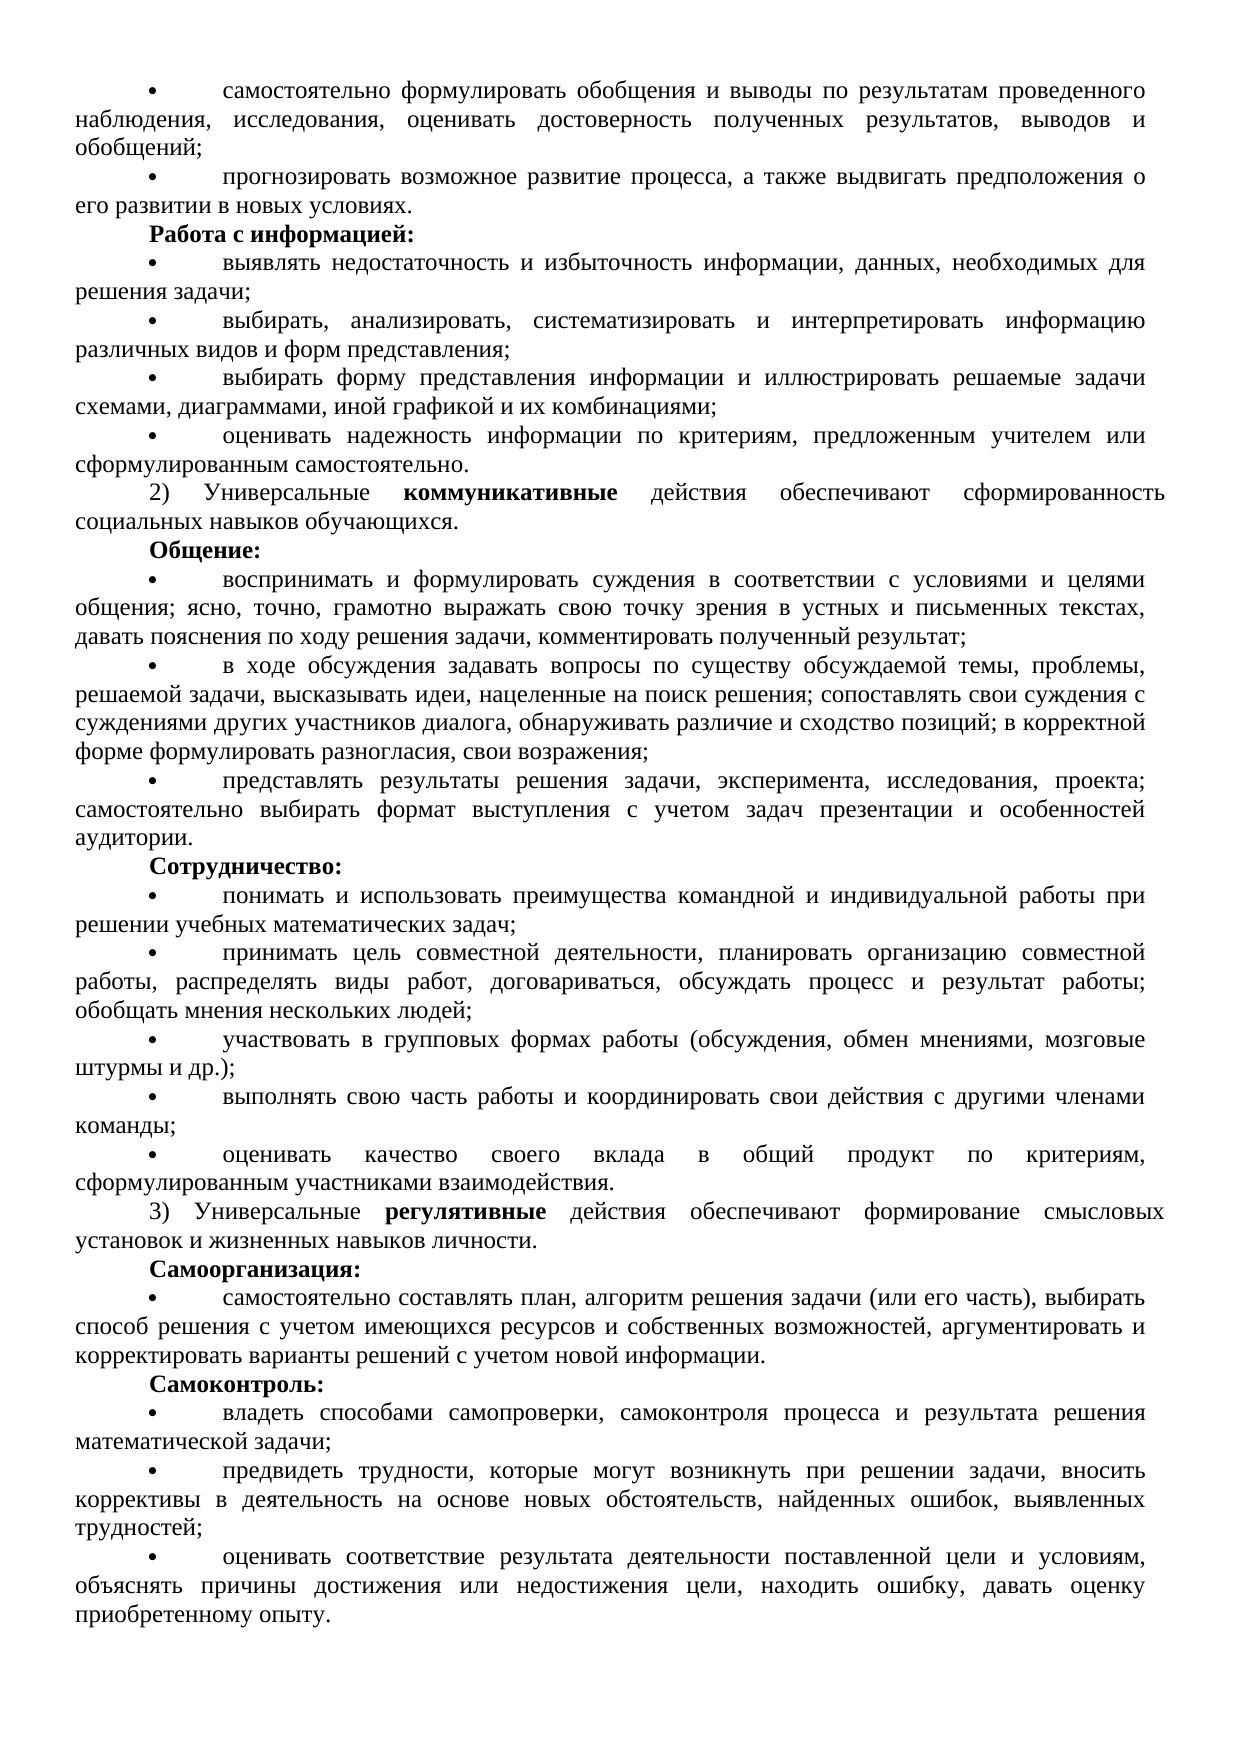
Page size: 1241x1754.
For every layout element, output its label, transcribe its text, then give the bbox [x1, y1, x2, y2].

list прогнозировать возможное развитие процесса, а также выдвигать предположения о его развитии в новых условиях. [75, 161, 1146, 219]
list участвовать в групповых формах работы (обсуждения, обмен мнениями, мозговые штурмы и др.); [75, 1024, 1146, 1081]
list владеть способами самопроверки, самоконтроля процесса и результата решения математической задачи; [75, 1397, 1146, 1455]
list выбирать, анализировать, систематизировать и интерпретировать информацию различных видов и форм представления; [75, 305, 1146, 362]
text Самоорганизация: [75, 1254, 1165, 1282]
text Работа с информацией: [75, 219, 1165, 247]
list выявлять недостаточность и избыточность информации, данных, необходимых для решения задачи; [75, 247, 1146, 305]
list оценивать надежность информации по критериям, предложенным учителем или сформулированным самостоятельно. [75, 420, 1146, 477]
list воспринимать и формулировать суждения в соответствии с условиями и целями общения; ясно, точно, грамотно выражать свою точку зрения в устных и письменных текстах, давать пояснения по ходу решения задачи, комментировать полученный результат; [75, 564, 1146, 650]
text Сотрудничество: [75, 851, 1165, 880]
list предвидеть трудности, которые могут возникнуть при решении задачи, вносить коррективы в деятельность на основе новых обстоятельств, найденных ошибок, выявленных трудностей; [75, 1455, 1146, 1541]
list самостоятельно формулировать обобщения и выводы по результатам проведенного наблюдения, исследования, оценивать достоверность полученных результатов, выводов и обобщений; [75, 75, 1146, 161]
list принимать цель совместной деятельности, планировать организацию совместной работы, распределять виды работ, договариваться, обсуждать процесс и результат работы; обобщать мнения нескольких людей; [75, 937, 1146, 1024]
list оценивать качество своего вклада в общий продукт по критериям, сформулированным участниками взаимодействия. [75, 1139, 1146, 1196]
list в ходе обсуждения задавать вопросы по существу обсуждаемой темы, проблемы, решаемой задачи, высказывать идеи, нацеленные на поиск решения; сопоставлять свои суждения с суждениями других участников диалога, обнаруживать различие и сходство позиций; в корректной форме формулировать разногласия, свои возражения; [75, 650, 1146, 765]
list оценивать соответствие результата деятельности поставленной цели и условиям, объяснять причины достижения или недостижения цели, находить ошибку, давать оценку приобретенному опыту. [75, 1541, 1146, 1627]
text Общение: [75, 535, 1165, 564]
text Самоконтроль: [75, 1369, 1165, 1397]
list понимать и использовать преимущества командной и индивидуальной работы при решении учебных математических задач; [75, 880, 1146, 937]
text 2) Универсальные коммуникативные действия обеспечивают сформированность социальных навыков обучающихся. [75, 477, 1165, 535]
list выполнять свою часть работы и координировать свои действия с другими членами команды; [75, 1081, 1146, 1139]
text 3) Универсальные регулятивные действия обеспечивают формирование смысловых установок и жизненных навыков личности. [75, 1196, 1165, 1254]
list представлять результаты решения задачи, эксперимента, исследования, проекта; самостоятельно выбирать формат выступления с учетом задач презентации и особенностей аудитории. [75, 765, 1146, 851]
list выбирать форму представления информации и иллюстрировать решаемые задачи схемами, диаграммами, иной графикой и их комбинациями; [75, 362, 1146, 420]
list самостоятельно составлять план, алгоритм решения задачи (или его часть), выбирать способ решения с учетом имеющихся ресурсов и собственных возможностей, аргументировать и корректировать варианты решений с учетом новой информации. [75, 1282, 1146, 1369]
